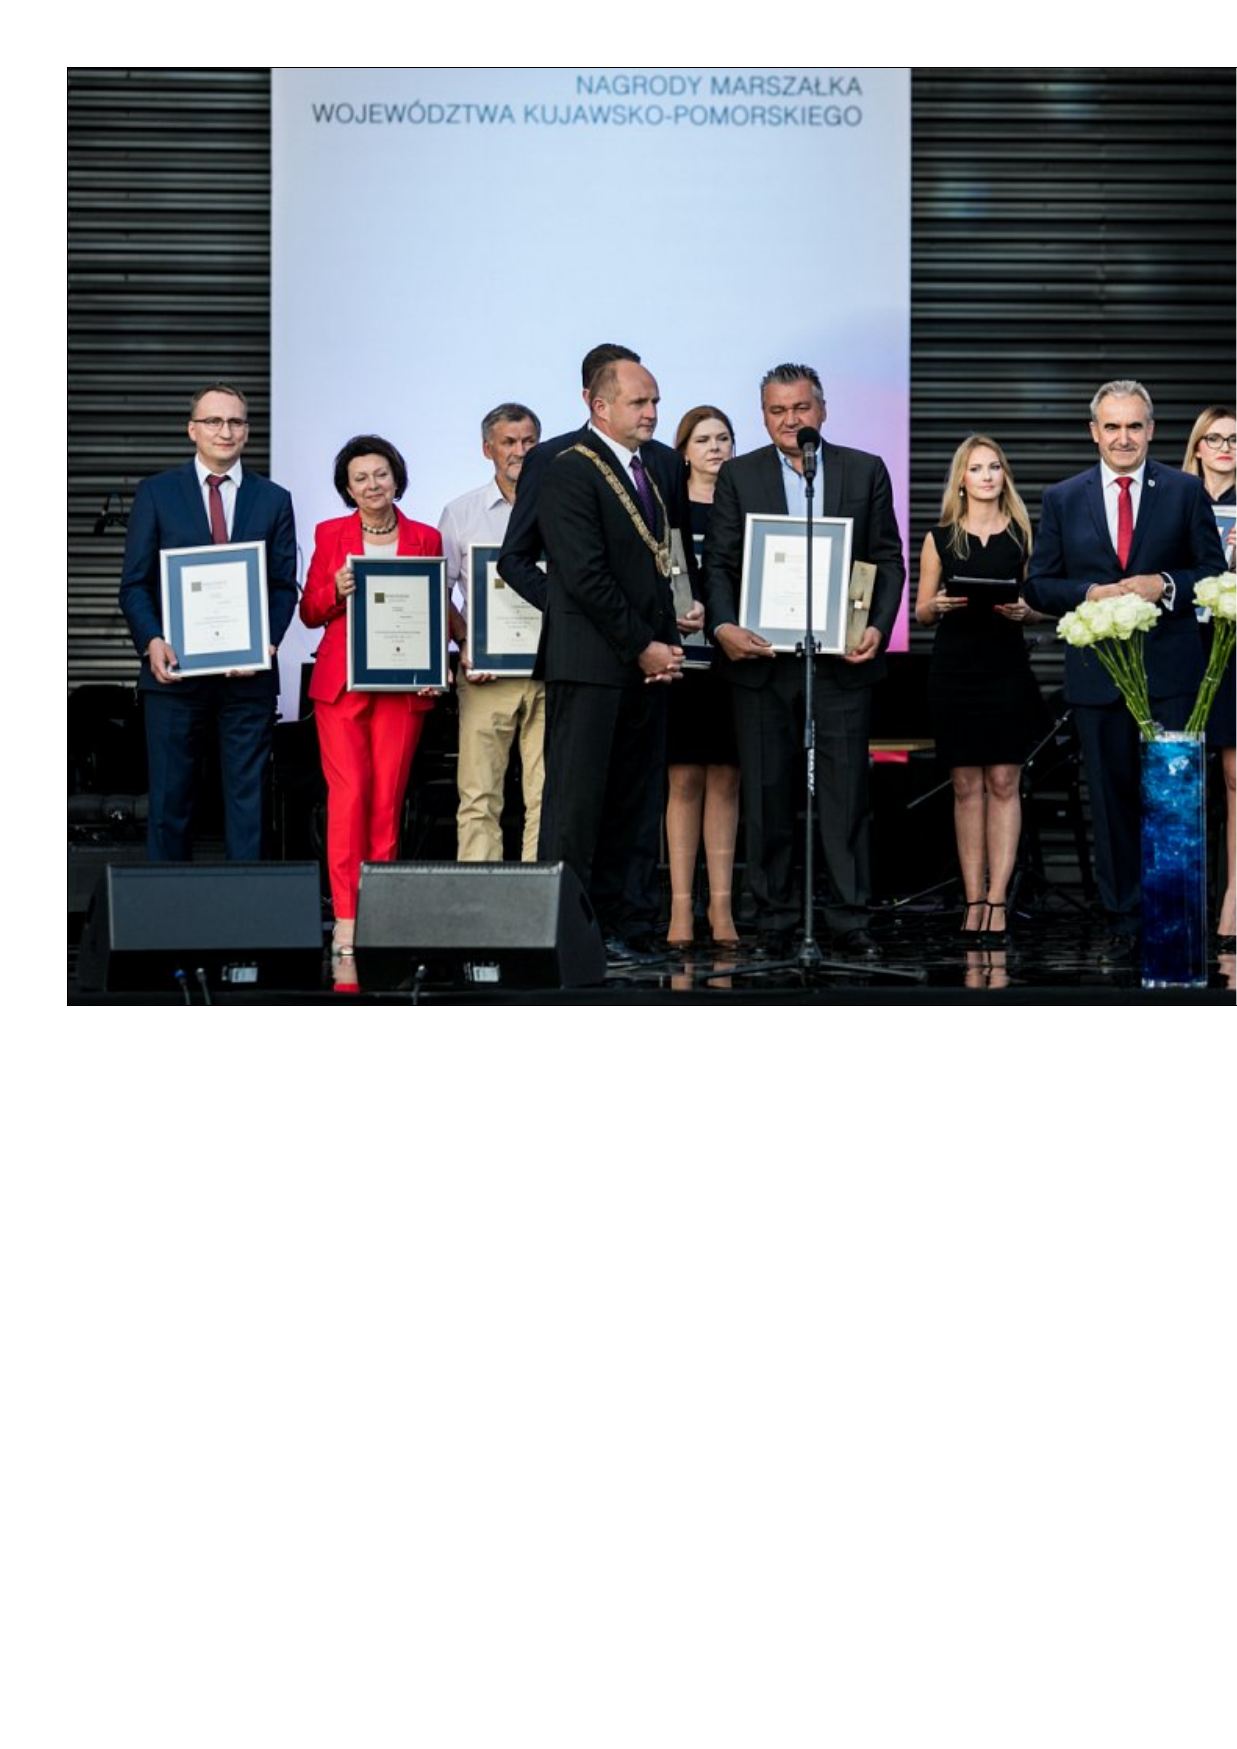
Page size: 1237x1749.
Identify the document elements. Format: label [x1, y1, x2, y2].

picture [68, 68, 1237, 1005]
